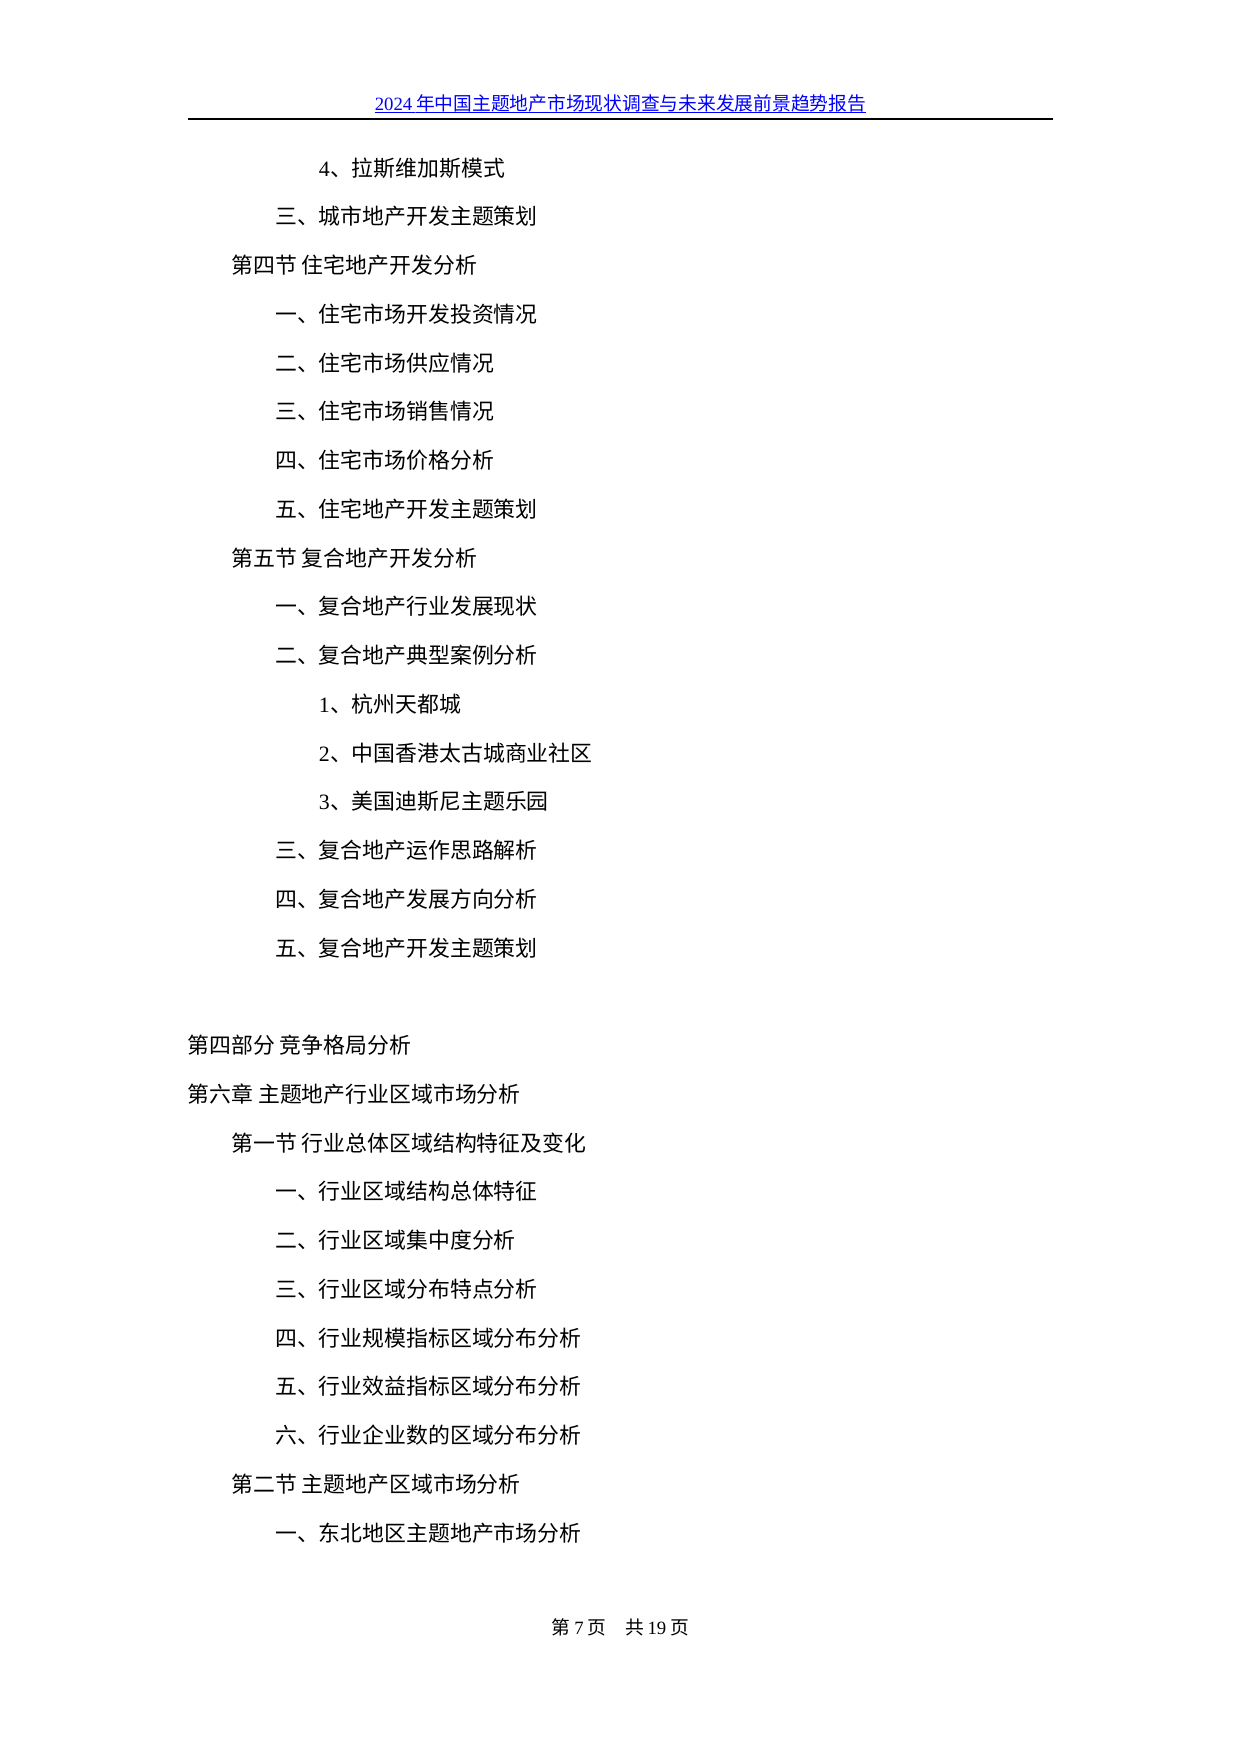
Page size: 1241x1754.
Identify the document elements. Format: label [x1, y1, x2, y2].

text [187, 150, 1053, 1548]
